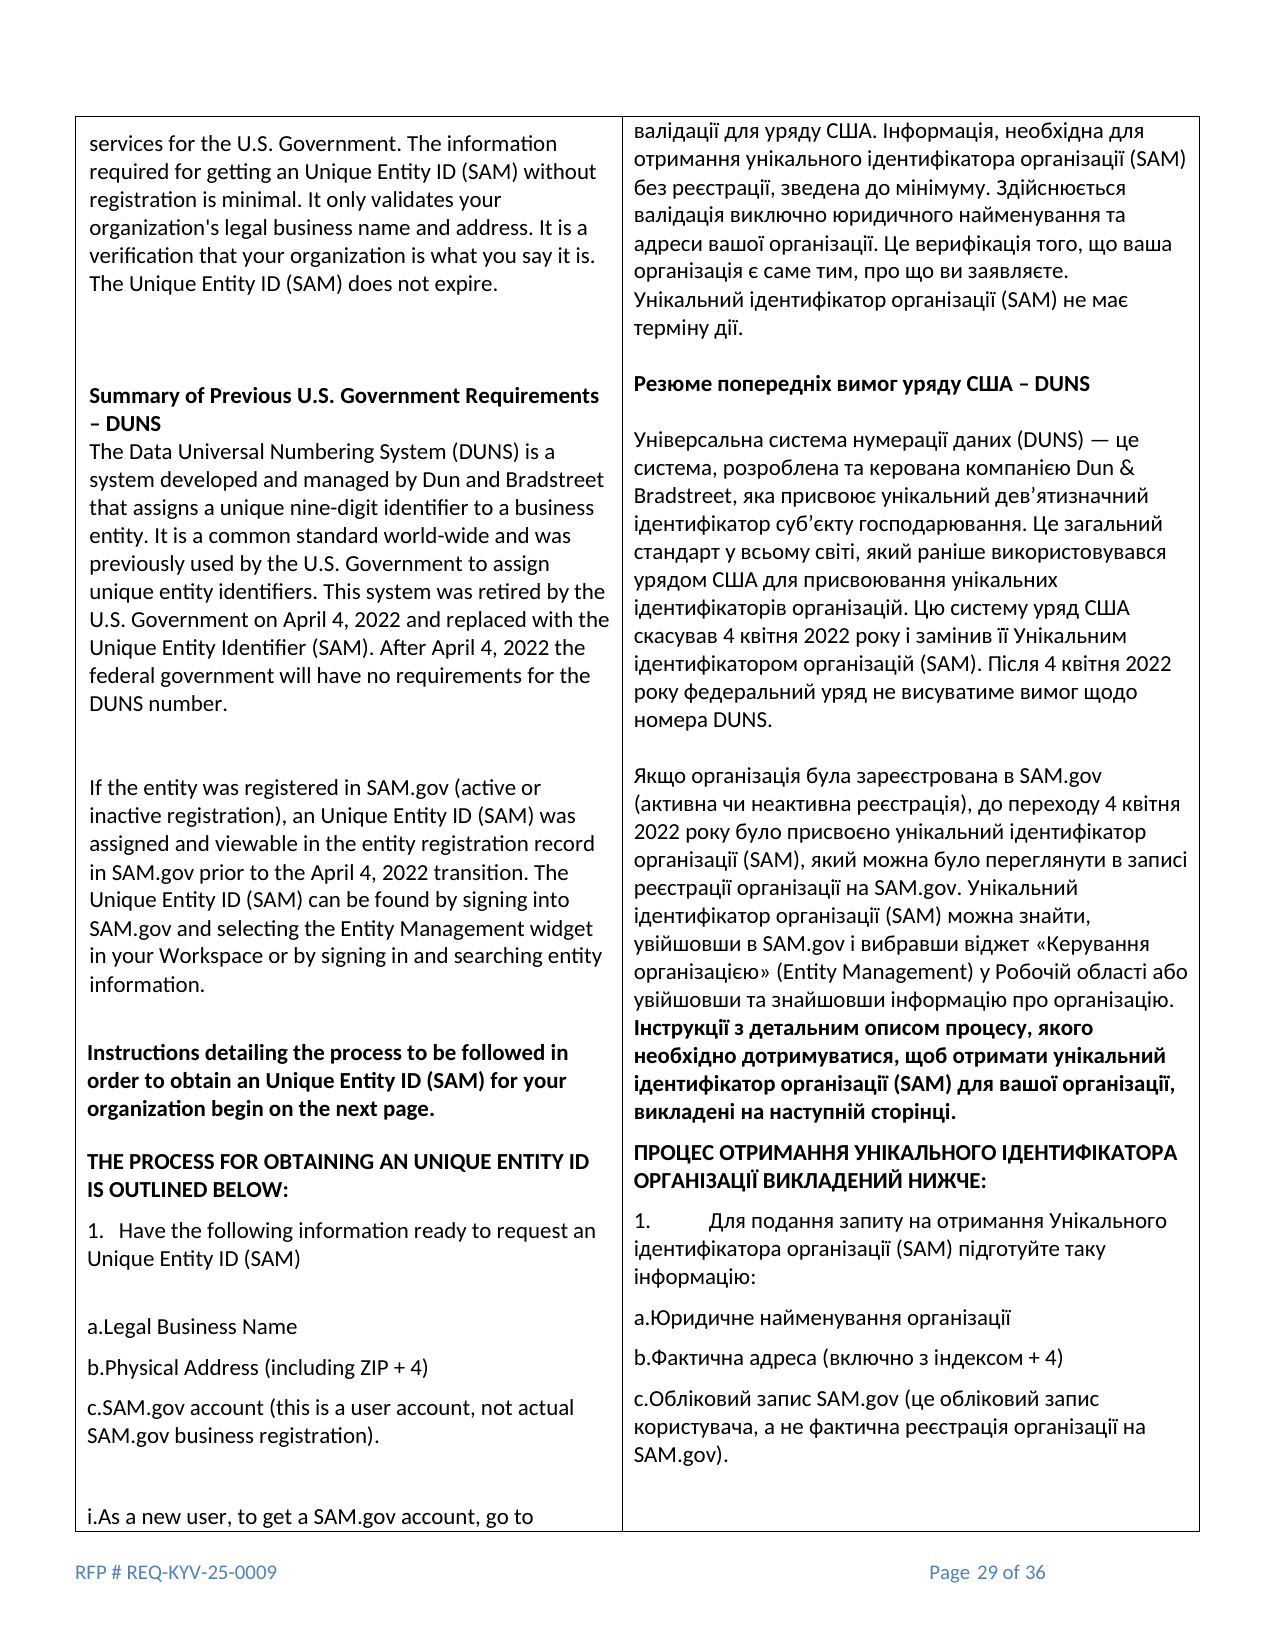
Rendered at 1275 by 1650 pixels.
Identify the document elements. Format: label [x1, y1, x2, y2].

table_header [76, 117, 622, 1531]
table_header [623, 117, 1199, 1531]
